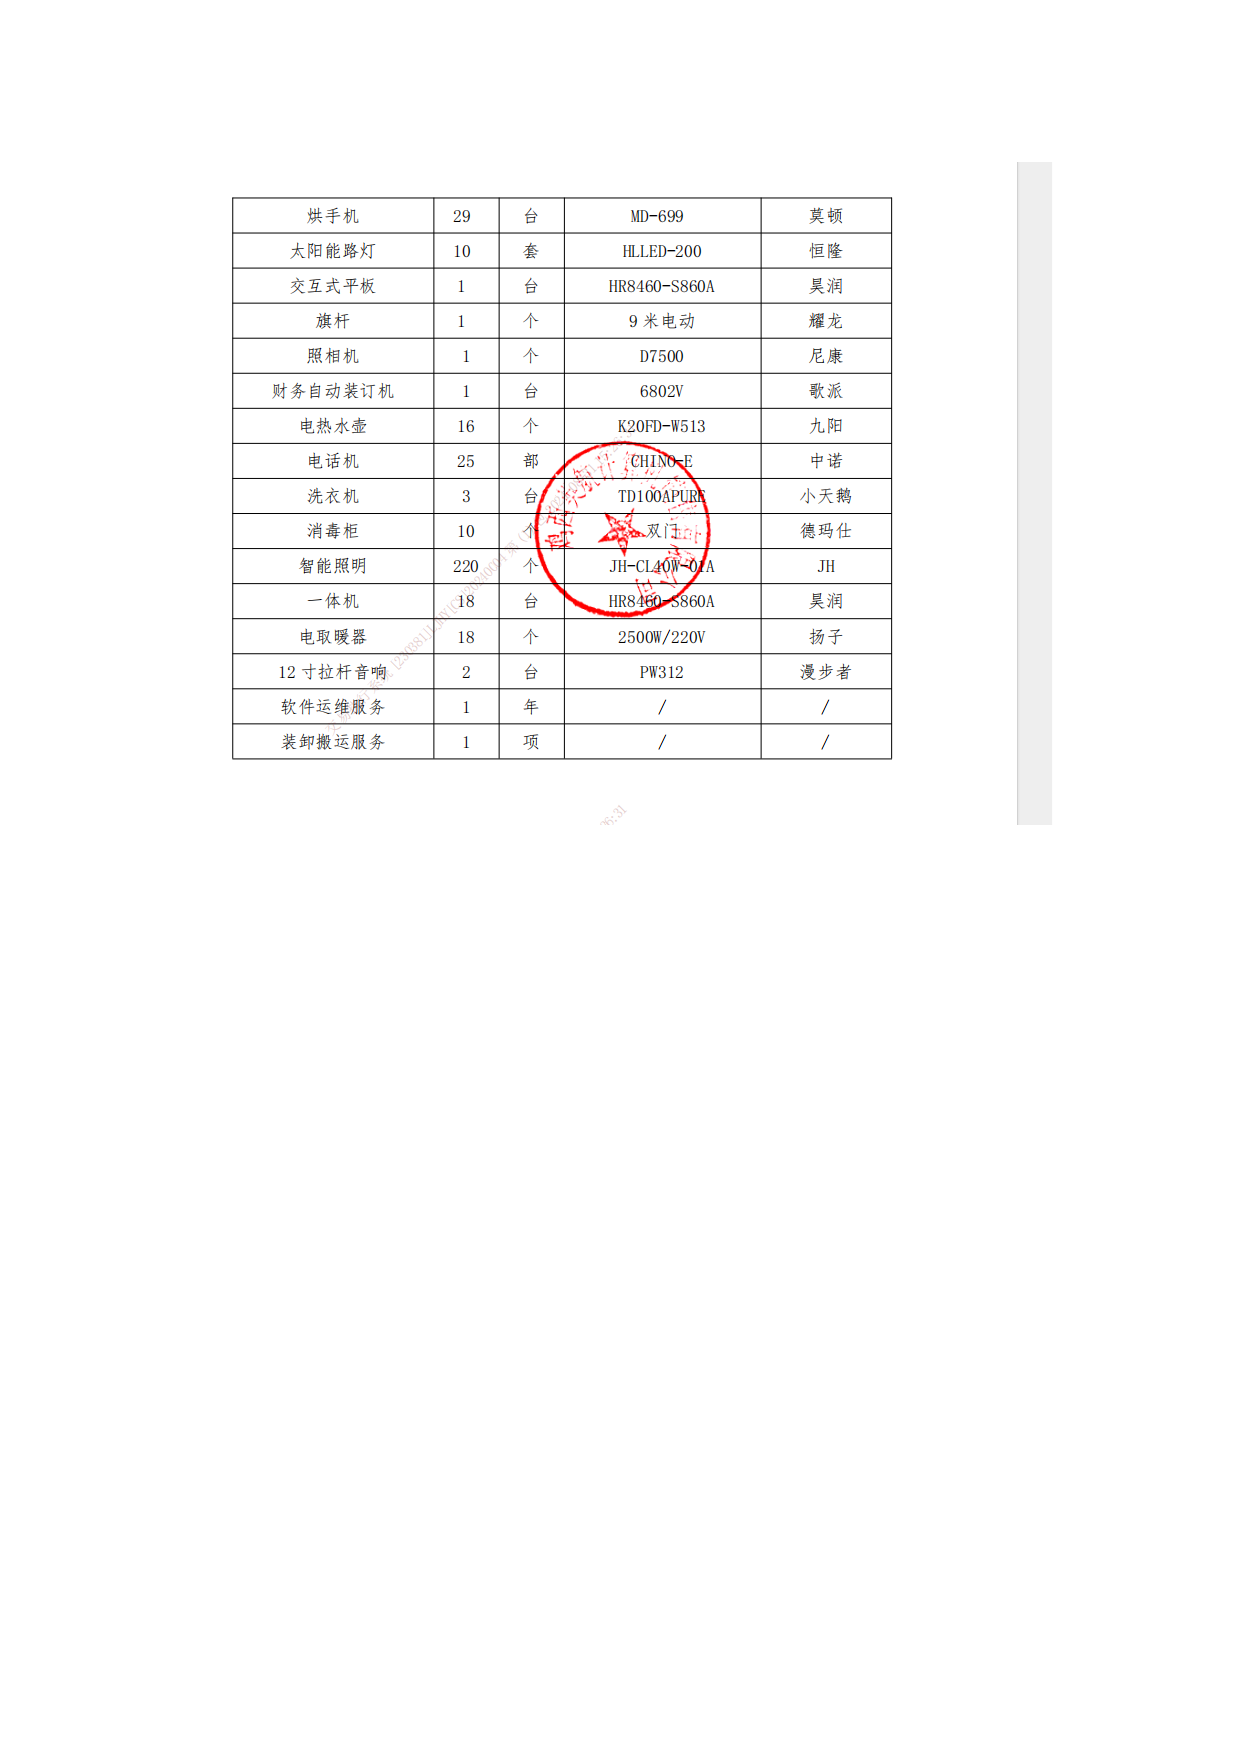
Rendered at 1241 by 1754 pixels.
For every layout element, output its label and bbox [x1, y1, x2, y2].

picture [187, 162, 1053, 825]
